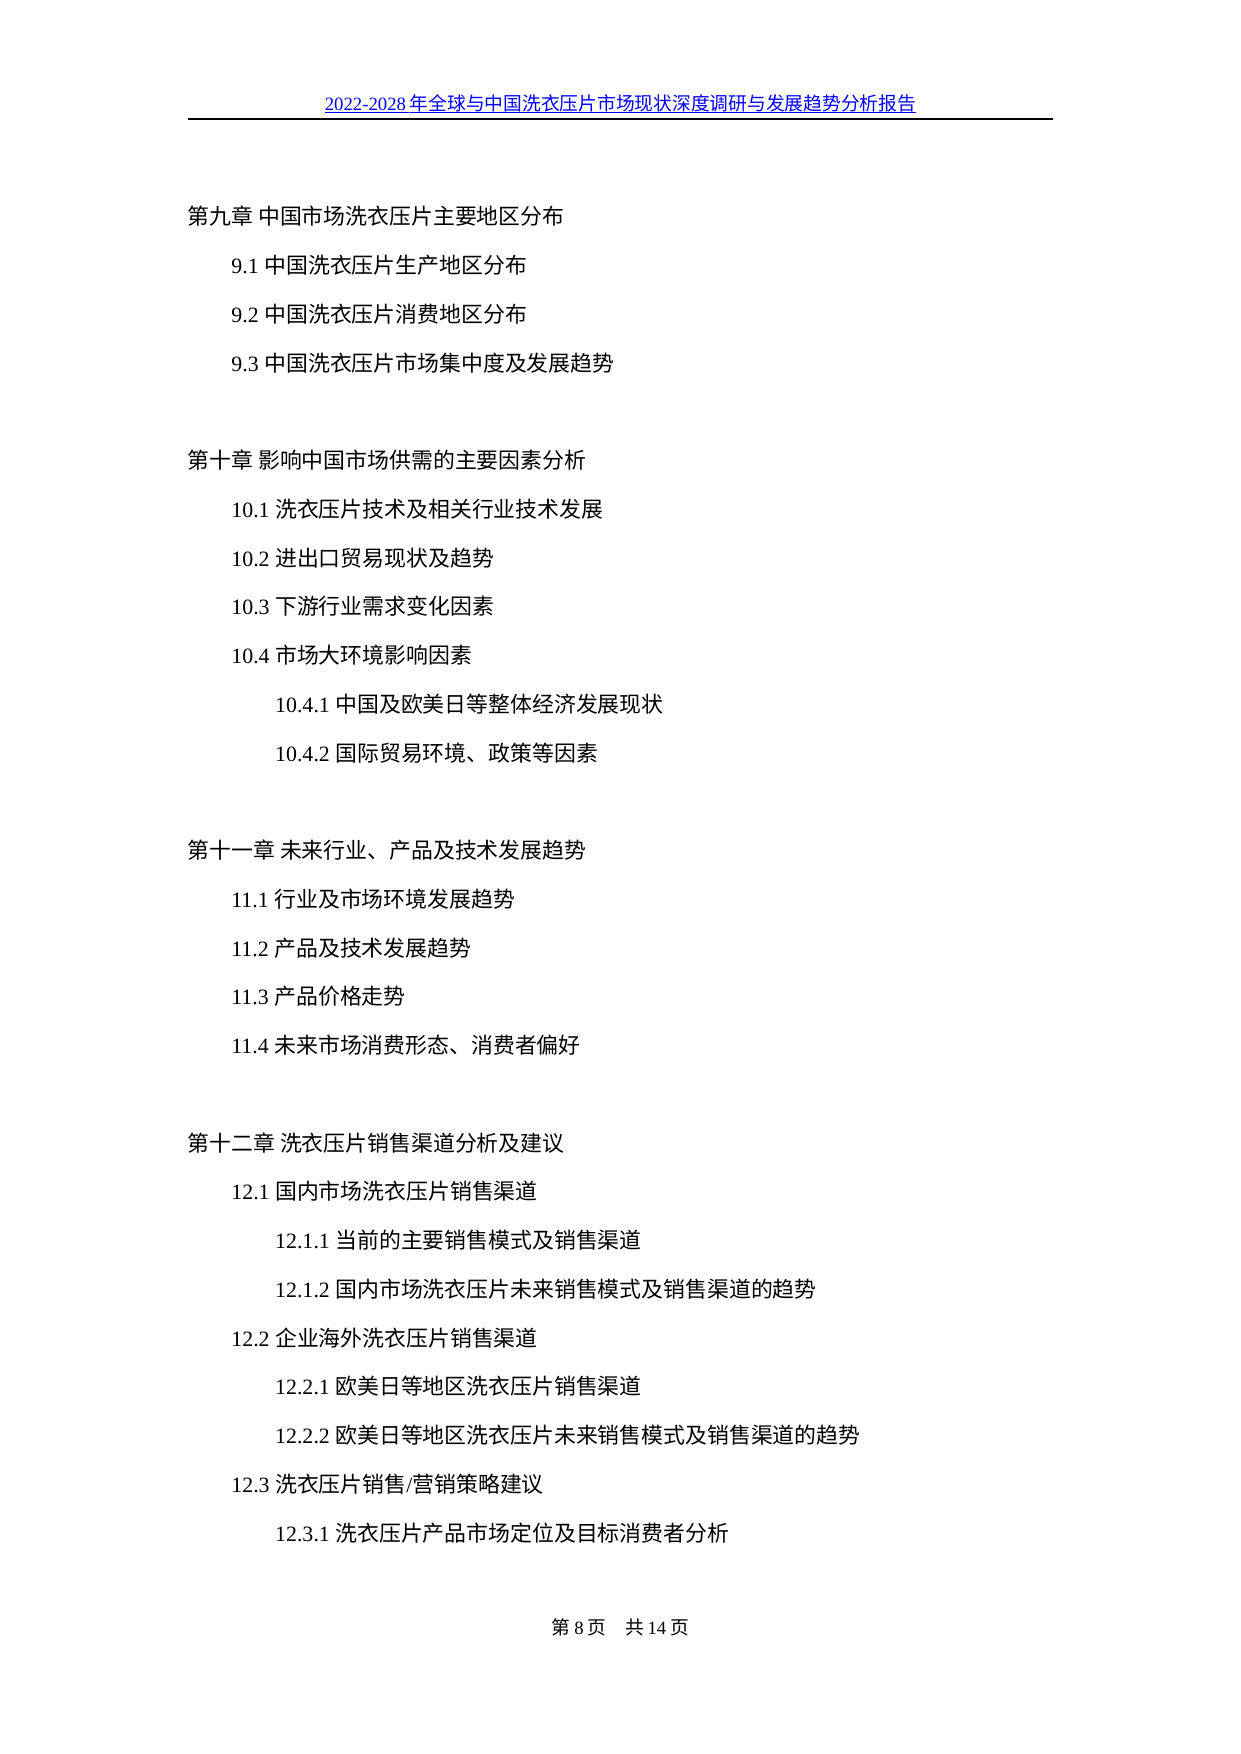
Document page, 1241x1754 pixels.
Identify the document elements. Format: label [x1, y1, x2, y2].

text [187, 150, 1053, 1548]
